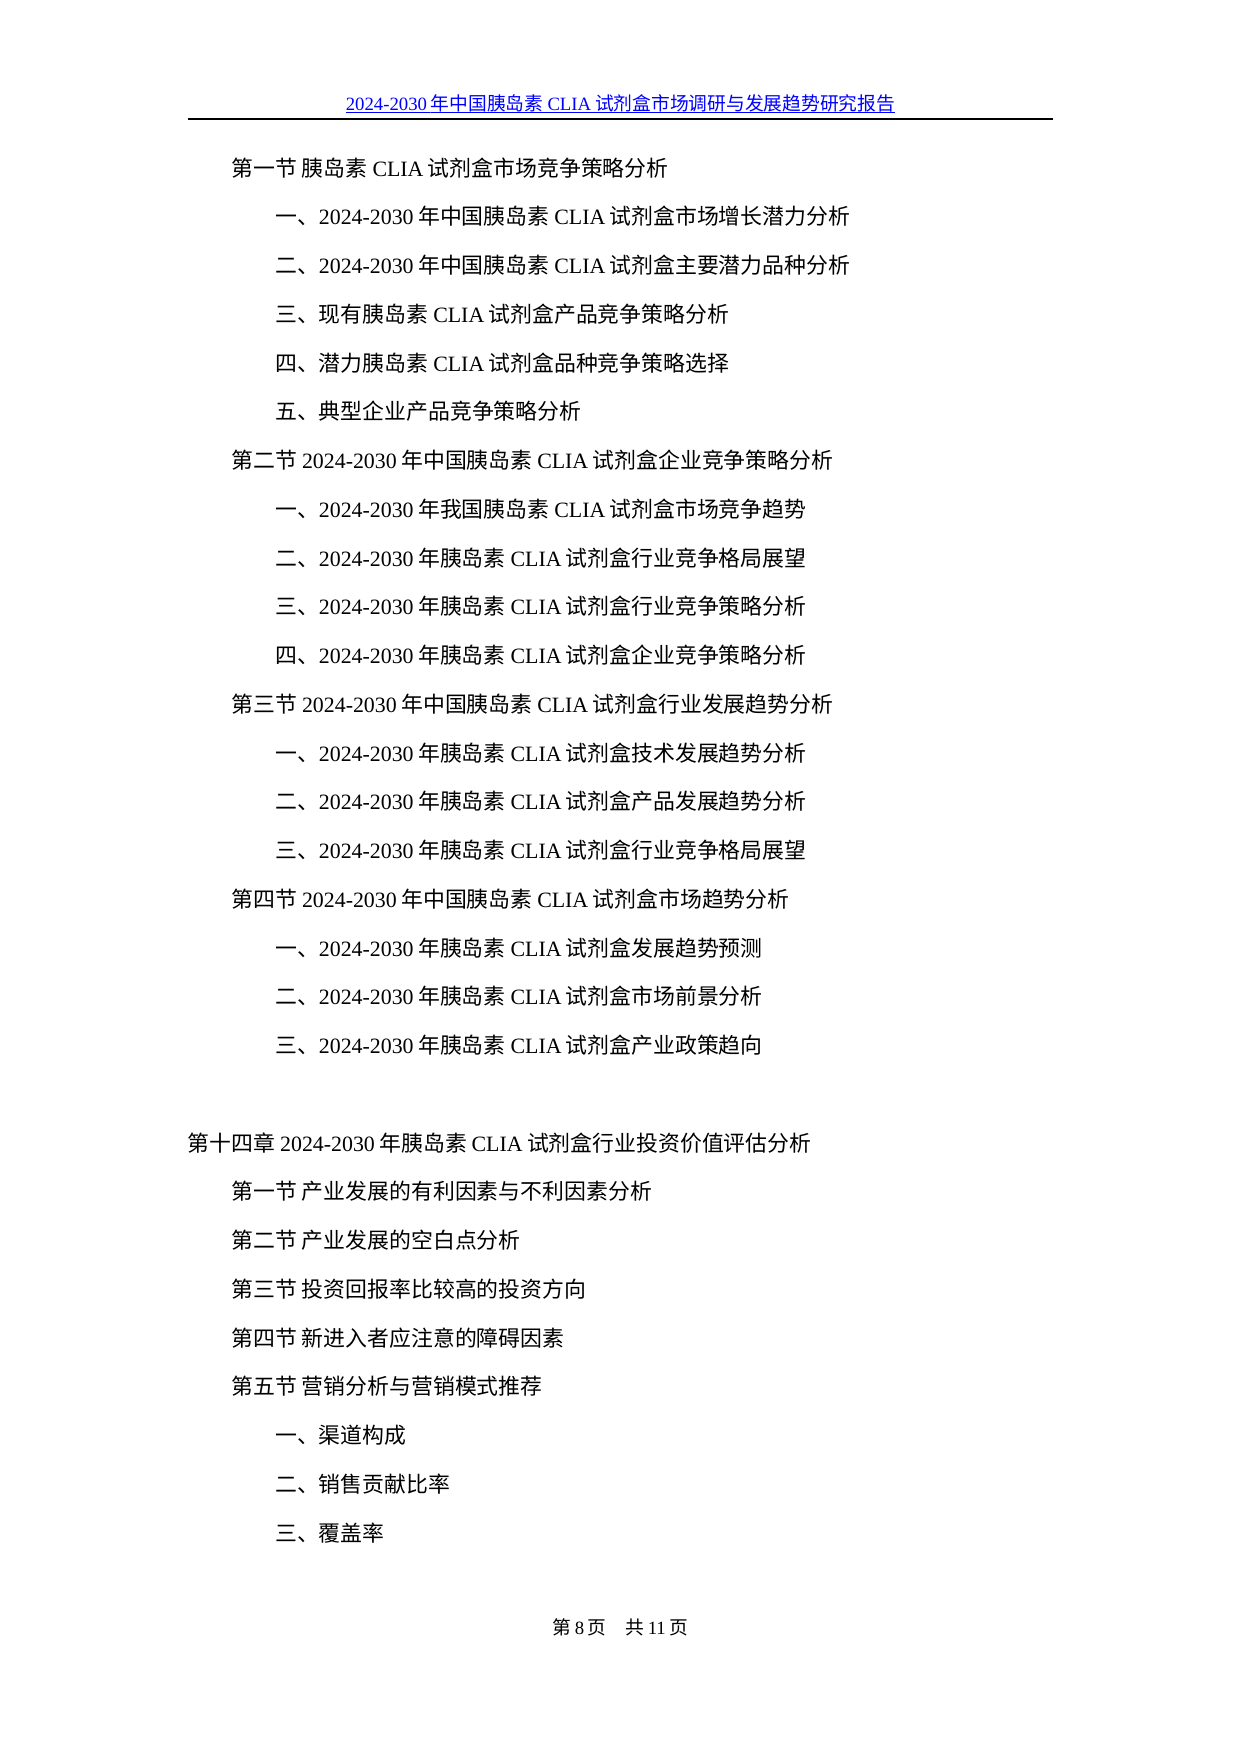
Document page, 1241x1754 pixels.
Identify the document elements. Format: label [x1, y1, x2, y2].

text [187, 150, 1053, 1548]
